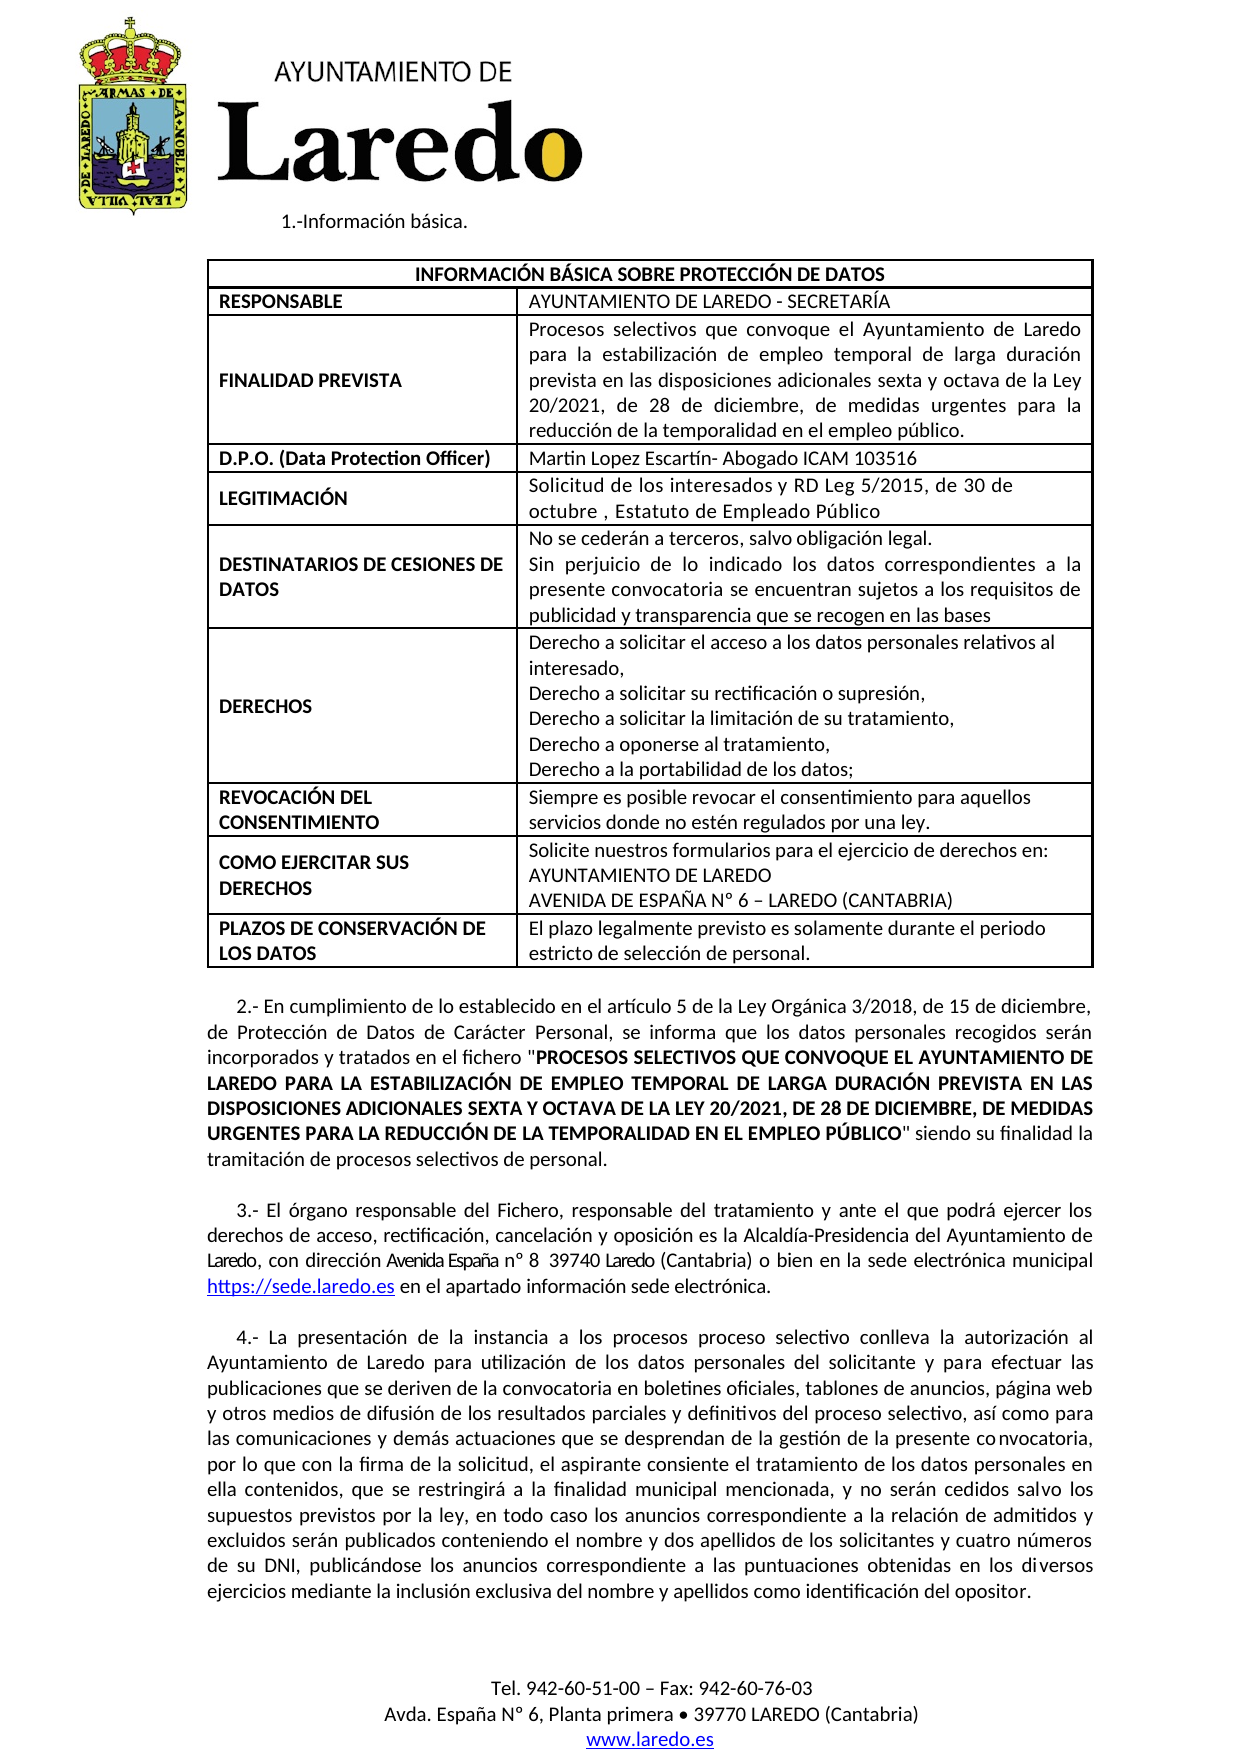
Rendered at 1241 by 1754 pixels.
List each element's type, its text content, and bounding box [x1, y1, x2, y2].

table_cell LEGITIMACIÓN [209, 473, 516, 523]
table_cell Solicitud de los interesados y RD Leg 5/2015, de 30 de octubre , Estatuto de Empleado Público [518, 473, 1091, 523]
table_cell D.P.O. (Data Protection Officer) [209, 445, 516, 471]
table_cell RESPONSABLE [209, 289, 516, 314]
table_cell Siempre es posible revocar el consentimiento para aquellos servicios donde no estén regulados por una ley. [518, 784, 1091, 835]
text 4.- La presentación de la instancia a los procesos proceso selectivo conlleva la autorización al Ayuntamiento de Laredo para utilización de los datos personales del solicitante y para efectuar las publicaciones que se deriven de la convocatoria en boletines oficiales, tablones de anuncios, página web y otros medios de difusión de los resultados parciales y definitivos del proceso selectivo, así como para las comunicaciones y demás actuaciones que se desprendan de la gestión de la presente convocatoria, por lo que con la firma de la solicitud, el aspirante consiente el tratamiento de los datos personales en ella contenidos, que se restringirá a la finalidad municipal mencionada, y no serán cedidos salvo los supuestos previstos por la ley, en todo caso los anuncios correspondiente a la relación de admitidos y excluidos serán publicados conteniendo el nombre y dos apellidos de los solicitantes y cuatro números de su DNI, publicándose los anuncios correspondiente a las puntuaciones obtenidas en los diversos ejercicios mediante la inclusión exclusiva del nombre y apellidos como identificación del opositor. [207, 1324, 1093, 1603]
table_cell DESTINATARIOS DE CESIONES DE DATOS [209, 526, 516, 627]
text 2.- En cumplimiento de lo establecido en el artículo 5 de la Ley Orgánica 3/2018, de 15 de diciembre, de Protección de Datos de Carácter Personal, se informa que los datos personales recogidos serán incorporados y tratados en el fichero "PROCESOS SELECTIVOS QUE CONVOQUE EL AYUNTAMIENTO DE LAREDO PARA LA ESTABILIZACIÓN DE EMPLEO TEMPORAL DE LARGA DURACIÓN PREVISTA EN LAS DISPOSICIONES ADICIONALES SEXTA Y OCTAVA DE LA LEY 20/2021, DE 28 DE DICIEMBRE, DE MEDIDAS URGENTES PARA LA REDUCCIÓN DE LA TEMPORALIDAD EN EL EMPLEO PÚBLICO" siendo su finalidad la tramitación de procesos selectivos de personal. [207, 993, 1093, 1171]
text 3.- El órgano responsable del Fichero, responsable del tratamiento y ante el que podrá ejercer los derechos de acceso, rectificación, cancelación y oposición es la Alcaldía-Presidencia del Ayuntamiento de Laredo, con dirección Avenida España nº 8 39740 Laredo (Cantabria) o bien en la sede electrónica municipal https://sede.laredo.es en el apartado información sede electrónica. [207, 1197, 1093, 1298]
table_cell No se cederán a terceros, salvo obligación legal. Sin perjuicio de lo indicado los datos correspondientes a la presente convocatoria se encuentran sujetos a los requisitos de publicidad y transparencia que se recogen en las bases [518, 526, 1091, 627]
table_cell Solicite nuestros formularios para el ejercicio de derechos en: AYUNTAMIENTO DE LAREDO AVENIDA DE ESPAÑA Nº 6 – LAREDO (CANTABRIA) [518, 837, 1091, 913]
table_cell PLAZOS DE CONSERVACIÓN DE LOS DATOS [209, 915, 516, 966]
table_cell Derecho a solicitar el acceso a los datos personales relativos al interesado, Derecho a solicitar su rectificación o supresión, Derecho a solicitar la limitación de su tratamiento, Derecho a oponerse al tratamiento, Derecho a la portabilidad de los datos; [518, 629, 1091, 782]
table_cell Martin Lopez Escartín- Abogado ICAM 103516 [518, 445, 1091, 471]
table_cell AYUNTAMIENTO DE LAREDO - SECRETARÍA [518, 289, 1091, 314]
text 1.-Información básica. [207, 207, 1093, 233]
table_cell DERECHOS [209, 629, 516, 782]
table_cell Procesos selectivos que convoque el Ayuntamiento de Laredo para la estabilización de empleo temporal de larga duración prevista en las disposiciones adicionales sexta y octava de la Ley 20/2021, de 28 de diciembre, de medidas urgentes para la reducción de la temporalidad en el empleo público. [518, 316, 1091, 443]
picture [75, 10, 583, 218]
table_cell COMO EJERCITAR SUS DERECHOS [209, 837, 516, 913]
table_cell FINALIDAD PREVISTA [209, 316, 516, 443]
table_header INFORMACIÓN BÁSICA SOBRE PROTECCIÓN DE DATOS [209, 261, 1091, 286]
table_cell El plazo legalmente previsto es solamente durante el periodo estricto de selección de personal. [518, 915, 1091, 966]
table_cell REVOCACIÓN DEL CONSENTIMIENTO [209, 784, 516, 835]
